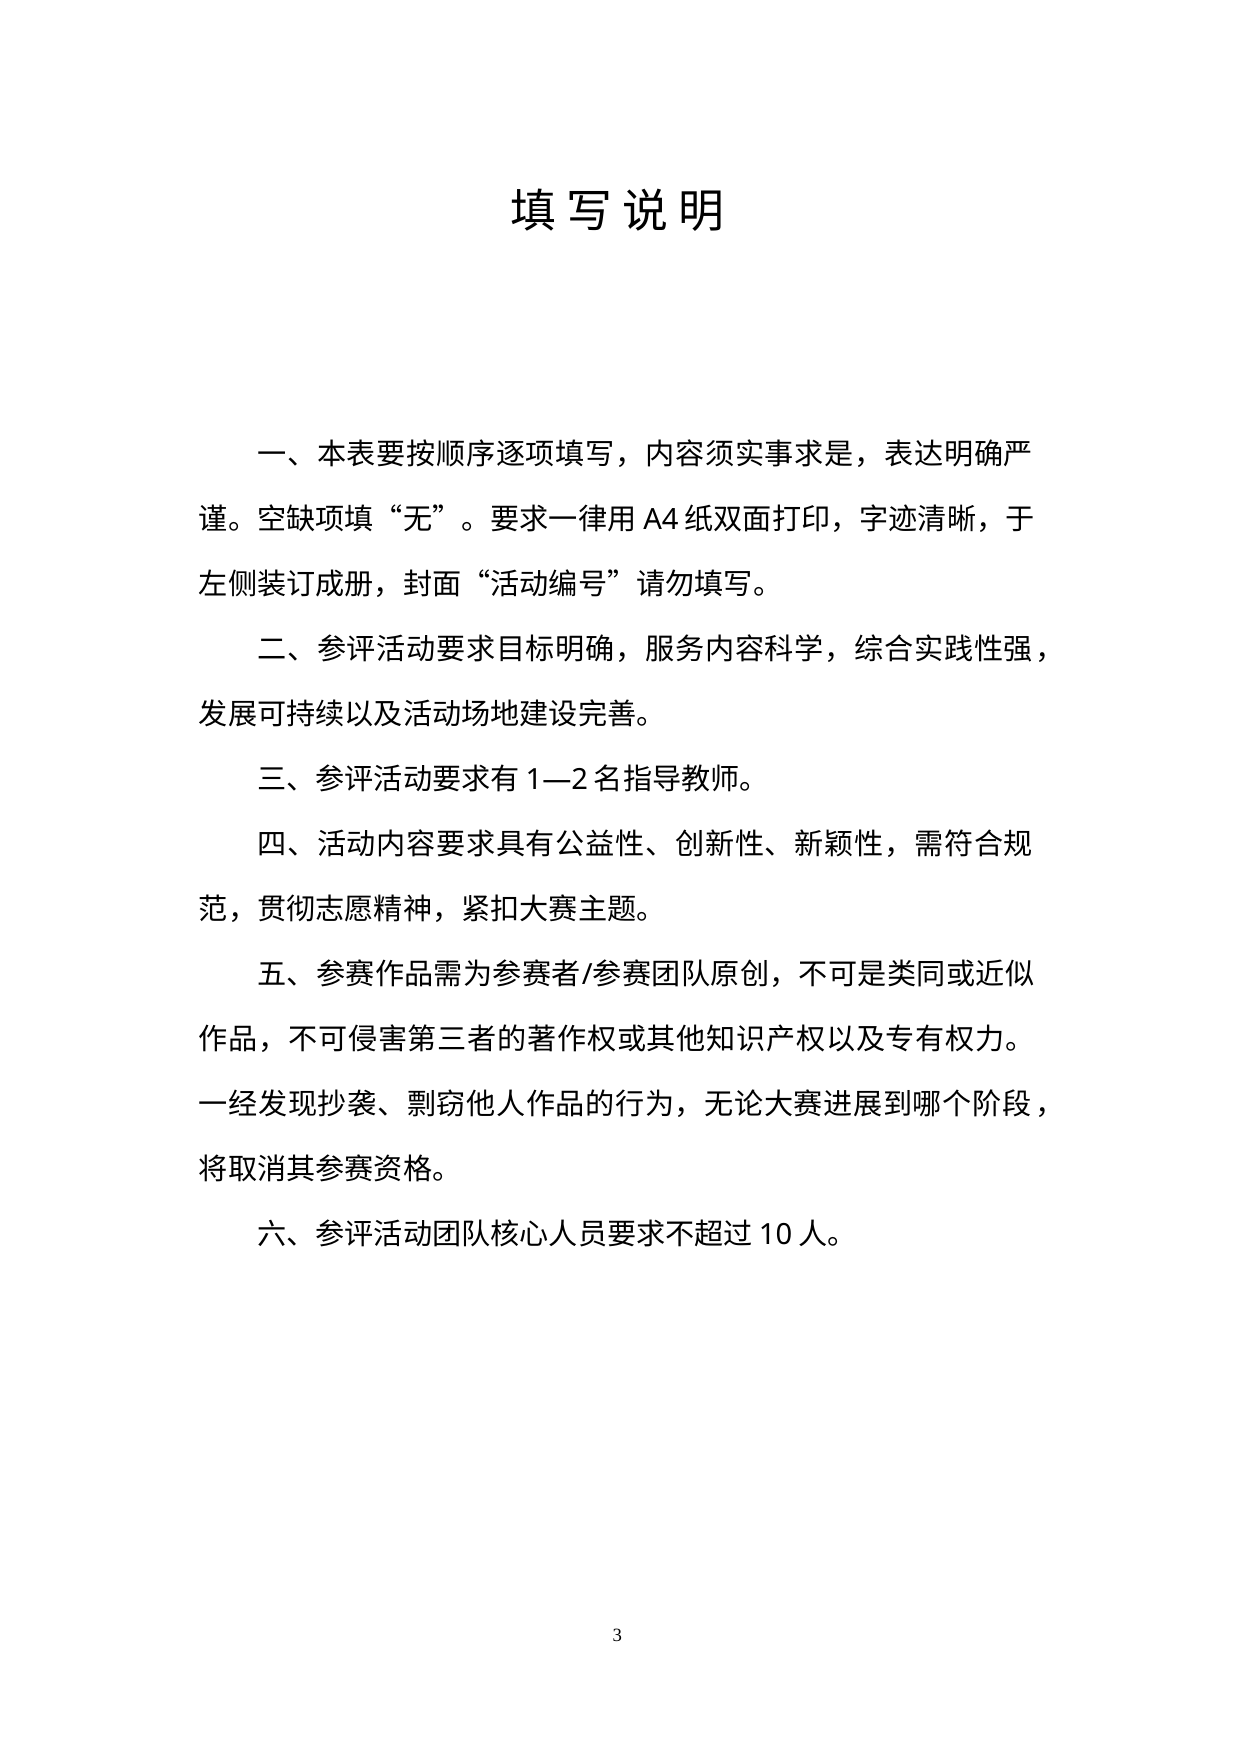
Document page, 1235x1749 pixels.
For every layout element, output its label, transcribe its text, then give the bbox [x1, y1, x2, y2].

text 六、参评活动团队核心人员要求不超过10人。 [199, 1199, 1035, 1264]
text 三、参评活动要求有1—2名指导教师。 [199, 744, 1035, 809]
text 填 写 说 明 [187, 159, 1047, 257]
text 四、活动内容要求具有公益性、创新性、新颖性，需符合规范，贯彻志愿精神，紧扣大赛主题。 [199, 809, 1035, 939]
text 二、参评活动要求目标明确，服务内容科学，综合实践性强，发展可持续以及活动场地建设完善。 [199, 614, 1035, 744]
text 一、本表要按顺序逐项填写，内容须实事求是，表达明确严谨。空缺项填“无”。要求一律用A4纸双面打印，字迹清晰，于左侧装订成册，封面“活动编号”请勿填写。 [199, 419, 1035, 614]
text 五、参赛作品需为参赛者/参赛团队原创，不可是类同或近似作品，不可侵害第三者的著作权或其他知识产权以及专有权力。一经发现抄袭、剽窃他人作品的行为，无论大赛进展到哪个阶段，将取消其参赛资格。 [199, 939, 1035, 1199]
